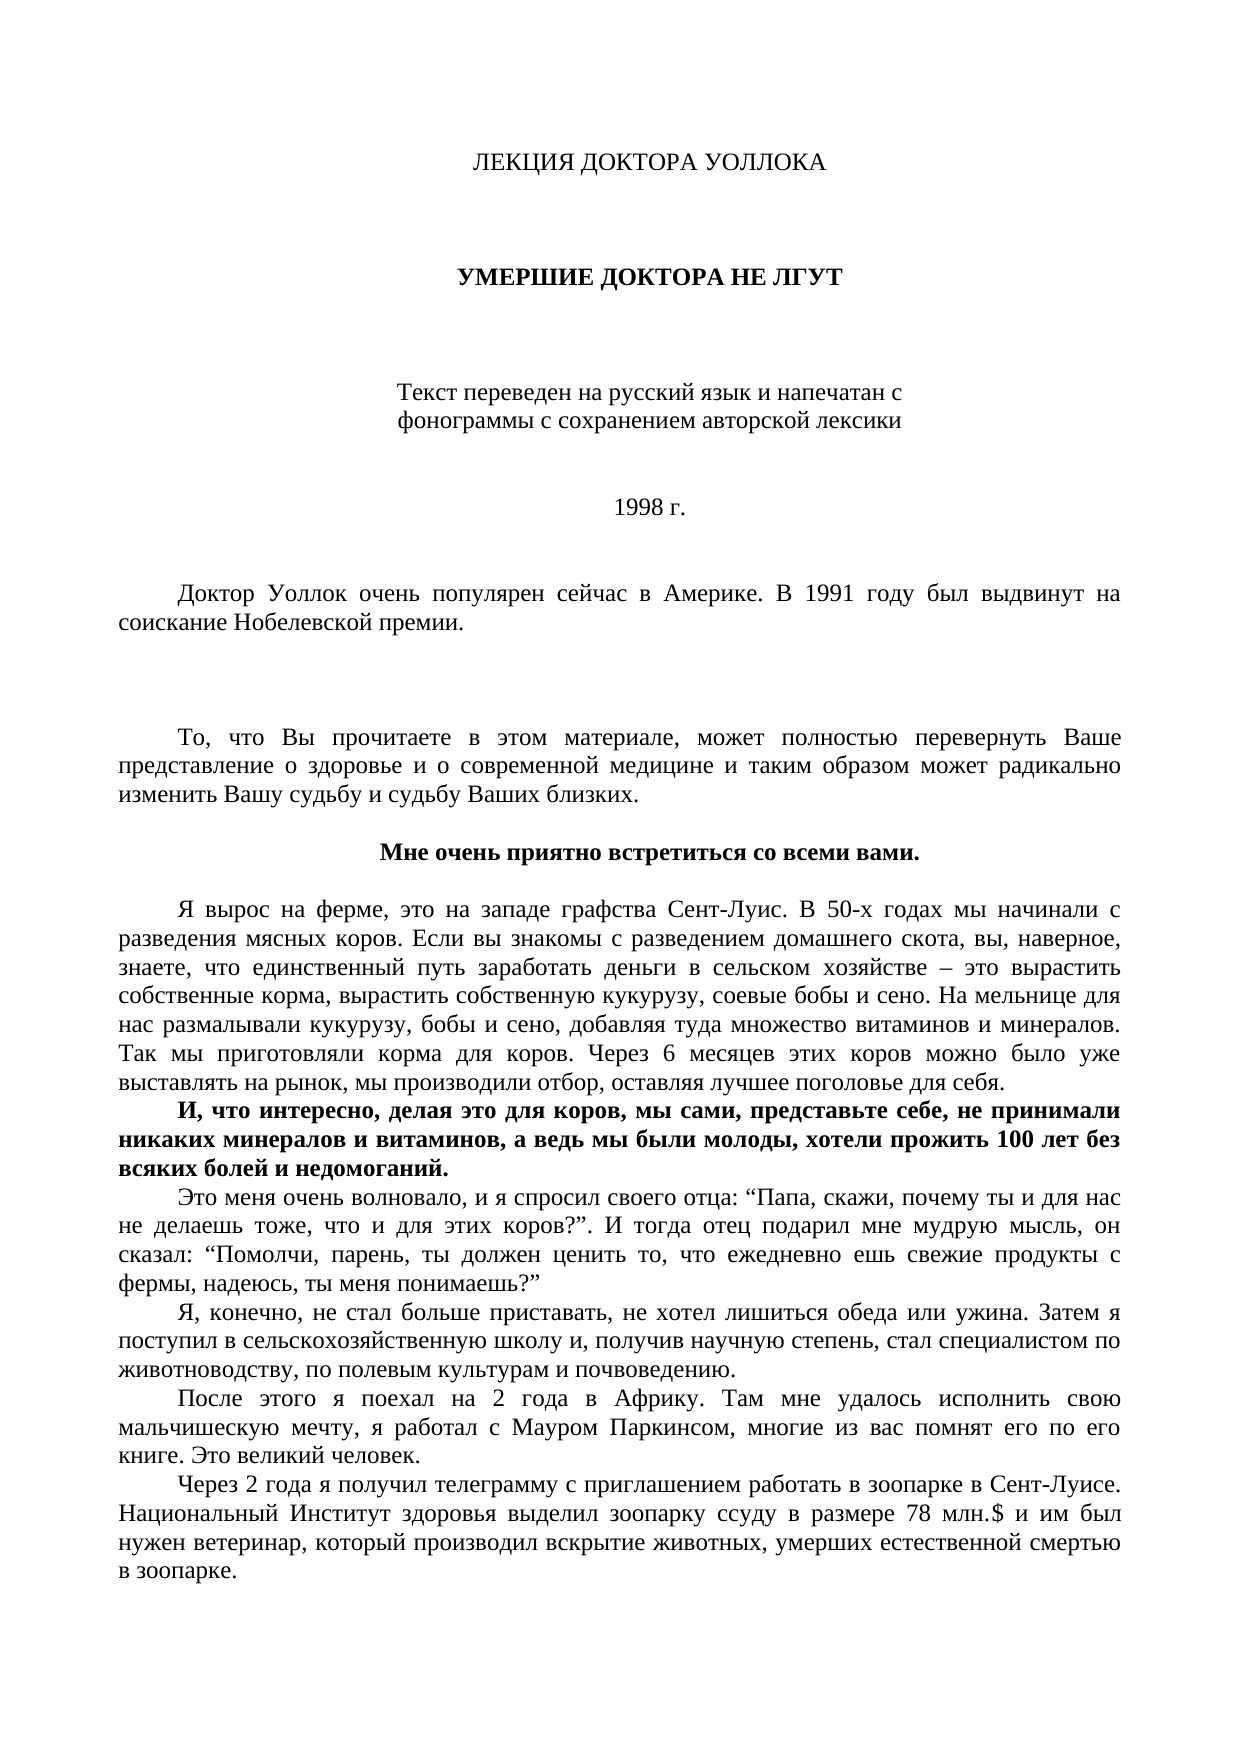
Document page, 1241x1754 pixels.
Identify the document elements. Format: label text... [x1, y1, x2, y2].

text УМЕРШИЕ ДОКТОРА НЕ ЛГУТ [118, 262, 1122, 291]
text Я вырос на ферме, это на западе графства Сент-Луис. В 50-х годах мы начинали с разведения мясных коров. Если вы знакомы с разведением домашнего скота, вы, наверное, знаете, что единственный путь заработать деньги в сельском хозяйстве – это вырастить собственные корма, вырастить собственную кукурузу, соевые бобы и сено. На мельнице для нас размалывали кукурузу, бобы и сено, добавляя туда множество витаминов и минералов. Так мы приготовляли корма для коров. Через 6 месяцев этих коров можно было уже выставлять на рынок, мы производили отбор, оставляя лучшее поголовье для себя. [118, 894, 1122, 1096]
text Текст переведен на русский язык и напечатан с [118, 377, 1122, 406]
text Через 2 года я получил телеграмму с приглашением работать в зоопарке в Сент-Луисе. Национальный Институт здоровья выделил зоопарку ссуду в размере 78 млн.$ и им был нужен ветеринар, который производил вскрытие животных, умерших естественной смертью в зоопарке. [118, 1469, 1122, 1584]
title ЛЕКЦИЯ ДОКТОРА УОЛЛОКА [118, 147, 1122, 176]
text Я, конечно, не стал больше приставать, не хотел лишиться обеда или ужина. Затем я поступил в сельскохозяйственную школу и, получив научную степень, стал специалистом по животноводству, по полевым культурам и почвоведению. [118, 1297, 1122, 1383]
text После этого я поехал на 2 года в Африку. Там мне удалось исполнить свою мальчишескую мечту, я работал с Мауром Паркинсом, многие из вас помнят его по его книге. Это великий человек. [118, 1383, 1122, 1469]
text И, что интересно, делая это для коров, мы сами, представьте себе, не принимали никаких минералов и витаминов, а ведь мы были молоды, хотели прожить 100 лет без всяких болей и недомоганий. [118, 1096, 1122, 1182]
text Мне очень приятно встретиться со всеми вами. [118, 837, 1122, 866]
text То, что Вы прочитаете в этом материале, может полностью перевернуть Ваше представление о здоровье и о современной медицине и таким образом может радикально изменить Вашу судьбу и судьбу Ваших близких. [118, 722, 1122, 808]
text Это меня очень волновало, и я спросил своего отца: “Папа, скажи, почему ты и для нас не делаешь тоже, что и для этих коров?”. И тогда отец подарил мне мудрую мысль, он сказал: “Помолчи, парень, ты должен ценить то, что ежедневно ешь свежие продукты с фермы, надеюсь, ты меня понимаешь?” [118, 1182, 1122, 1297]
text фонограммы с сохранением авторской лексики [118, 406, 1122, 434]
text 1998 г. [118, 492, 1122, 521]
text Доктор Уоллок очень популярен сейчас в Америке. В 1991 году был выдвинут на соискание Нобелевской премии. [118, 578, 1122, 636]
